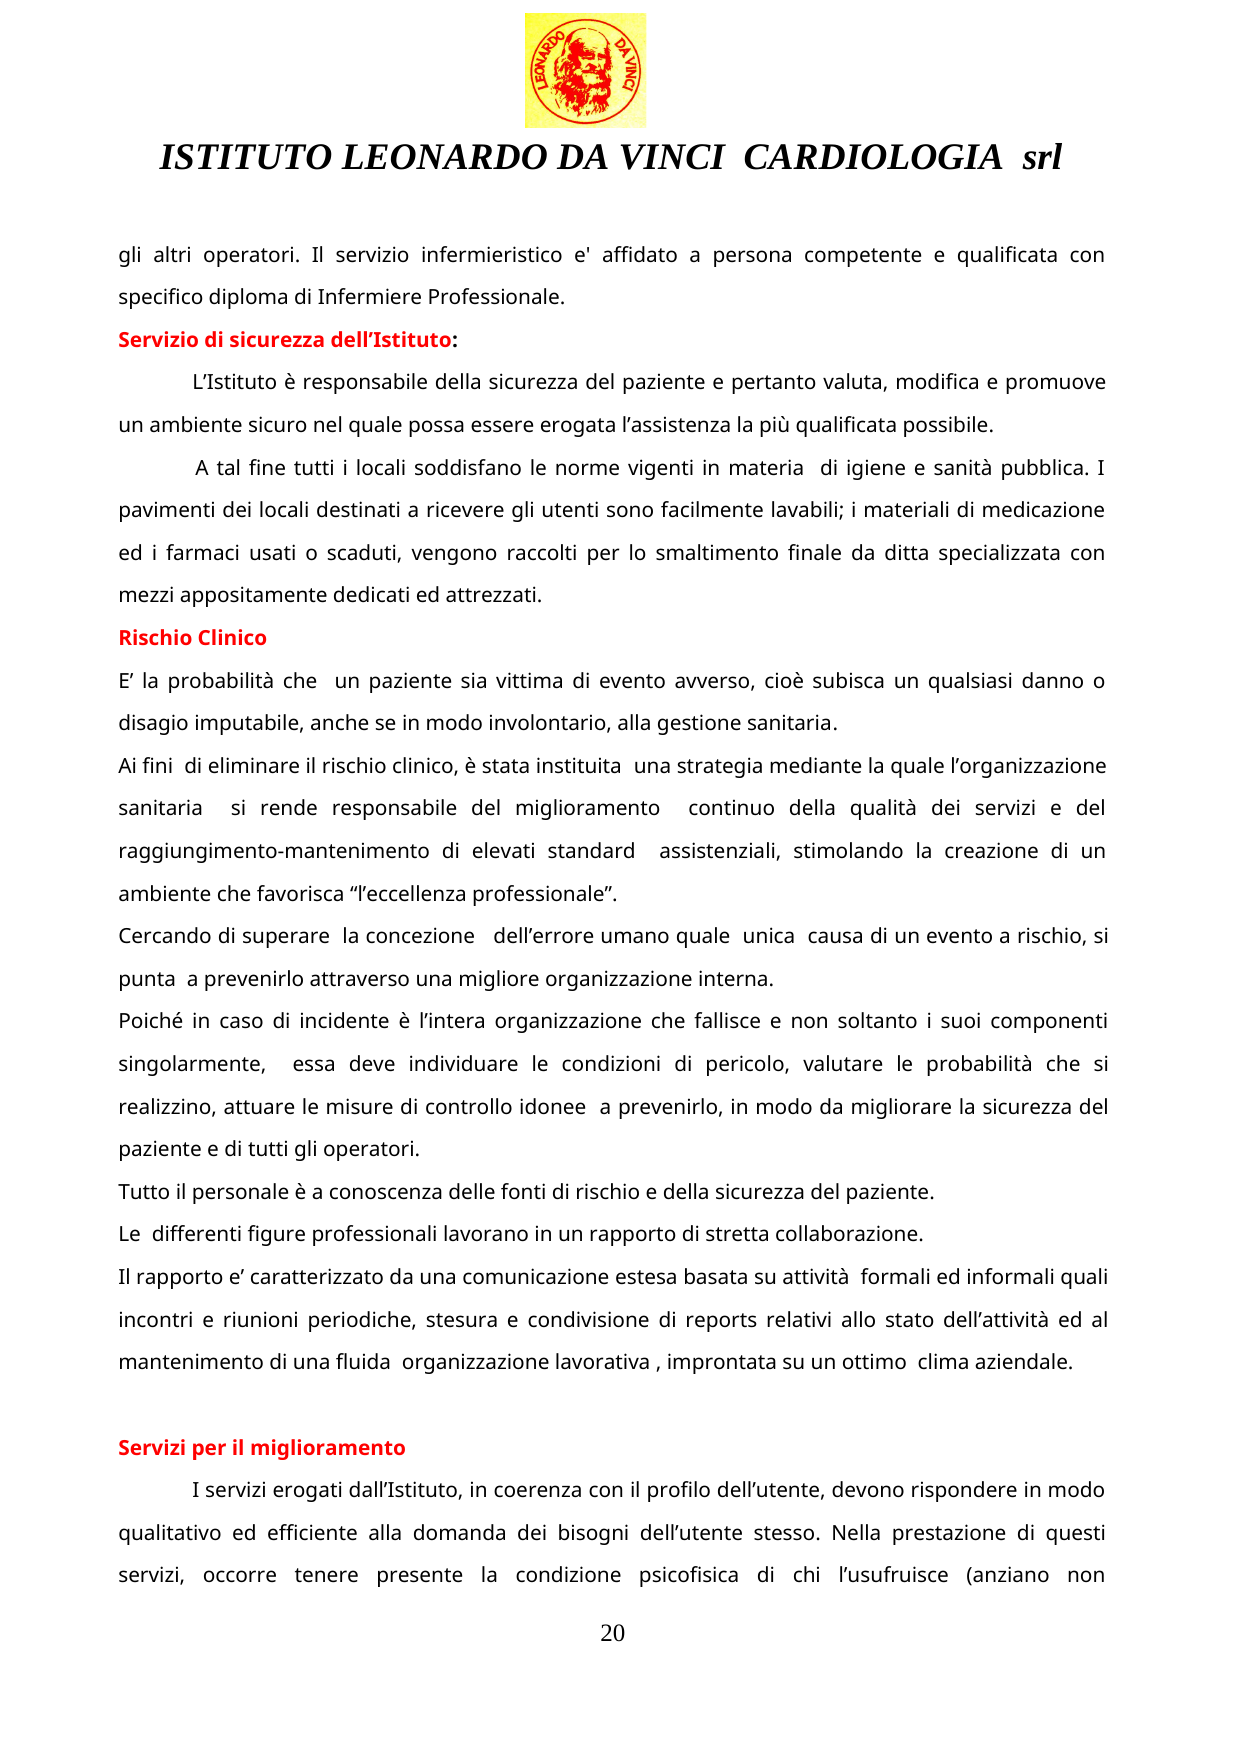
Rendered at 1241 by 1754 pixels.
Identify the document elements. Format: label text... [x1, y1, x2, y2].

text Le differenti figure professionali lavorano in un rapporto di stretta collaborazione. [118, 1219, 1110, 1248]
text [118, 240, 1107, 311]
text Poiché in caso di incidente è l’intera organizzazione che fallisce e non soltanto i suoi componenti singolarmente, essa deve individuare le condizioni di pericolo, valutare le probabilità che si realizzino, attuare le misure di controllo idonee a prevenirlo, in modo da migliorare la sicurezza del paziente e di tutti gli operatori. [118, 1007, 1110, 1163]
text Tutto il personale è a conoscenza delle fonti di rischio e della sicurezza del paziente. [118, 1177, 1110, 1205]
subtitle Servizi per il miglioramento [118, 1433, 1107, 1461]
text Rischio Clinico [118, 623, 1107, 652]
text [118, 1475, 1107, 1589]
text L’Istituto è responsabile della sicurezza del paziente e pertanto valuta, modifica e promuove un ambiente sicuro nel quale possa essere erogata l’assistenza la più qualificata possibile. [118, 367, 1107, 438]
text Cercando di superare la concezione dell’errore umano quale unica causa di un evento a rischio, si punta a prevenirlo attraverso una migliore organizzazione interna. [118, 921, 1110, 992]
text E’ la probabilità che un paziente sia vittima di evento avverso, cioè subisca un qualsiasi danno o disagio imputabile, anche se in modo involontario, alla gestione sanitaria. [118, 666, 1107, 737]
text Servizio di sicurezza dell’Istituto: [118, 325, 1107, 353]
picture [525, 13, 647, 128]
text A tal fine tutti i locali soddisfano le norme vigenti in materia di igiene e sanità pubblica. I pavimenti dei locali destinati a ricevere gli utenti sono facilmente lavabili; i materiali di medicazione ed i farmaci usati o scaduti, vengono raccolti per lo smaltimento finale da ditta specializzata con mezzi appositamente dedicati ed attrezzati. [118, 453, 1107, 609]
text Ai fini di eliminare il rischio clinico, è stata instituita una strategia mediante la quale l’organizzazione sanitaria si rende responsabile del miglioramento continuo della qualità dei servizi e del raggiungimento-mantenimento di elevati standard assistenziali, stimolando la creazione di un ambiente che favorisca “l’eccellenza professionale”. [118, 751, 1107, 907]
text Il rapporto e’ caratterizzato da una comunicazione estesa basata su attività formali ed informali quali incontri e riunioni periodiche, stesura e condivisione di reports relativi allo stato dell’attività ed al mantenimento di una fluida organizzazione lavorativa , improntata su un ottimo clima aziendale. [118, 1262, 1110, 1376]
